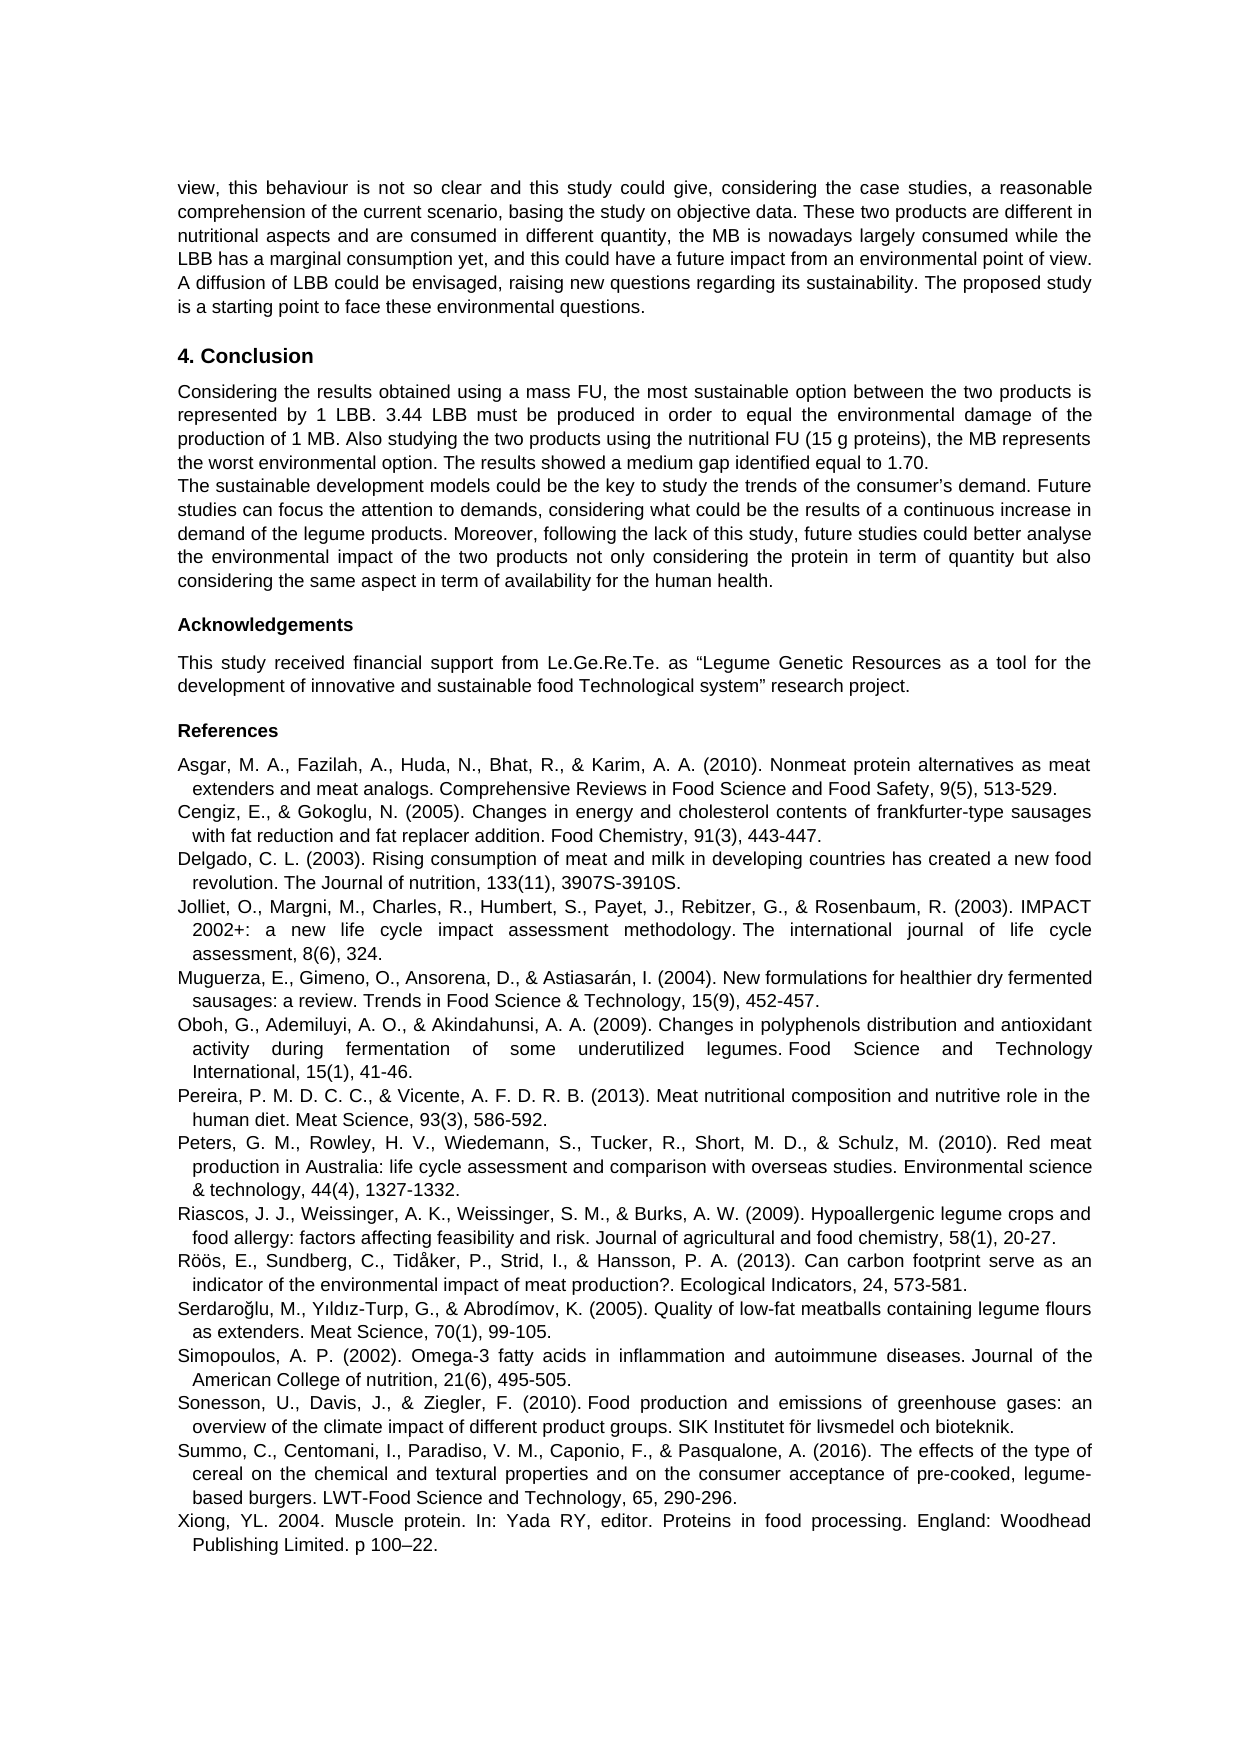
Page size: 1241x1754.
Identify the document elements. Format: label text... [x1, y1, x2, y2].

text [177, 177, 1092, 317]
text Serdaroğlu, M., Yıldız-Turp, G., & Abrodímov, K. (2005). Quality of low-fat meatballs containing legume flours as extenders. Meat Science, 70(1), 99-105. [177, 1297, 1092, 1343]
text Summo, C., Centomani, I., Paradiso, V. M., Caponio, F., & Pasqualone, A. (2016). The effects of the type of cereal on the chemical and textural properties and on the consumer acceptance of pre-cooked, legume-based burgers. LWT-Food Science and Technology, 65, 290-296. [177, 1439, 1092, 1508]
text Muguerza, E., Gimeno, O., Ansorena, D., & Astiasarán, I. (2004). New formulations for healthier dry fermented sausages: a review. Trends in Food Science & Technology, 15(9), 452-457. [177, 966, 1092, 1012]
text Jolliet, O., Margni, M., Charles, R., Humbert, S., Payet, J., Rebitzer, G., & Rosenbaum, R. (2003). IMPACT 2002+: a new life cycle impact assessment methodology. The international journal of life cycle assessment, 8(6), 324. [177, 896, 1092, 964]
text Considering the results obtained using a mass FU, the most sustainable option between the two products is represented by 1 LBB. 3.44 LBB must be produced in order to equal the environmental damage of the production of 1 MB. Also studying the two products using the nutritional FU (15 g proteins), the MB represents the worst environmental option. The results showed a medium gap identified equal to 1.70. [177, 381, 1092, 473]
text Delgado, C. L. (2003). Rising consumption of meat and milk in developing countries has created a new food revolution. The Journal of nutrition, 133(11), 3907S-3910S. [177, 848, 1092, 893]
text References [177, 719, 1092, 741]
text Asgar, M. A., Fazilah, A., Huda, N., Bhat, R., & Karim, A. A. (2010). Nonmeat protein alternatives as meat extenders and meat analogs. Comprehensive Reviews in Food Science and Food Safety, 9(5), 513-529. [177, 754, 1092, 799]
text Cengiz, E., & Gokoglu, N. (2005). Changes in energy and cholesterol contents of frankfurter-type sausages with fat reduction and fat replacer addition. Food Chemistry, 91(3), 443-447. [177, 801, 1092, 846]
text Peters, G. M., Rowley, H. V., Wiedemann, S., Tucker, R., Short, M. D., & Schulz, M. (2010). Red meat production in Australia: life cycle assessment and comparison with overseas studies. Environmental science & technology, 44(4), 1327-1332. [177, 1132, 1092, 1201]
subtitle Conclusion [177, 344, 1092, 368]
text Sonesson, U., Davis, J., & Ziegler, F. (2010). Food production and emissions of greenhouse gases: an overview of the climate impact of different product groups. SIK Institutet för livsmedel och bioteknik. [177, 1392, 1092, 1437]
text Oboh, G., Ademiluyi, A. O., & Akindahunsi, A. A. (2009). Changes in polyphenols distribution and antioxidant activity during fermentation of some underutilized legumes. Food Science and Technology International, 15(1), 41-46. [177, 1014, 1092, 1083]
text Simopoulos, A. P. (2002). Omega-3 fatty acids in inflammation and autoimmune diseases. Journal of the American College of nutrition, 21(6), 495-505. [177, 1345, 1092, 1390]
title Acknowledgements [177, 614, 1092, 636]
text Xiong, YL. 2004. Muscle protein. In: Yada RY, editor. Proteins in food processing. England: Woodhead Publishing Limited. p 100–22. [177, 1510, 1092, 1556]
text Pereira, P. M. D. C. C., & Vicente, A. F. D. R. B. (2013). Meat nutritional composition and nutritive role in the human diet. Meat Science, 93(3), 586-592. [177, 1085, 1092, 1130]
text Röös, E., Sundberg, C., Tidåker, P., Strid, I., & Hansson, P. A. (2013). Can carbon footprint serve as an indicator of the environmental impact of meat production?. Ecological Indicators, 24, 573-581. [177, 1250, 1092, 1295]
text This study received financial support from Le.Ge.Re.Te. as “Legume Genetic Resources as a tool for the development of innovative and sustainable food Technological system” research project. [177, 651, 1092, 697]
text The sustainable development models could be the key to study the trends of the consumer’s demand. Future studies can focus the attention to demands, considering what could be the results of a continuous increase in demand of the legume products. Moreover, following the lack of this study, future studies could better analyse the environmental impact of the two products not only considering the protein in term of quantity but also considering the same aspect in term of availability for the human health. [177, 475, 1092, 591]
text Riascos, J. J., Weissinger, A. K., Weissinger, S. M., & Burks, A. W. (2009). Hypoallergenic legume crops and food allergy: factors affecting feasibility and risk. Journal of agricultural and food chemistry, 58(1), 20-27. [177, 1203, 1092, 1248]
